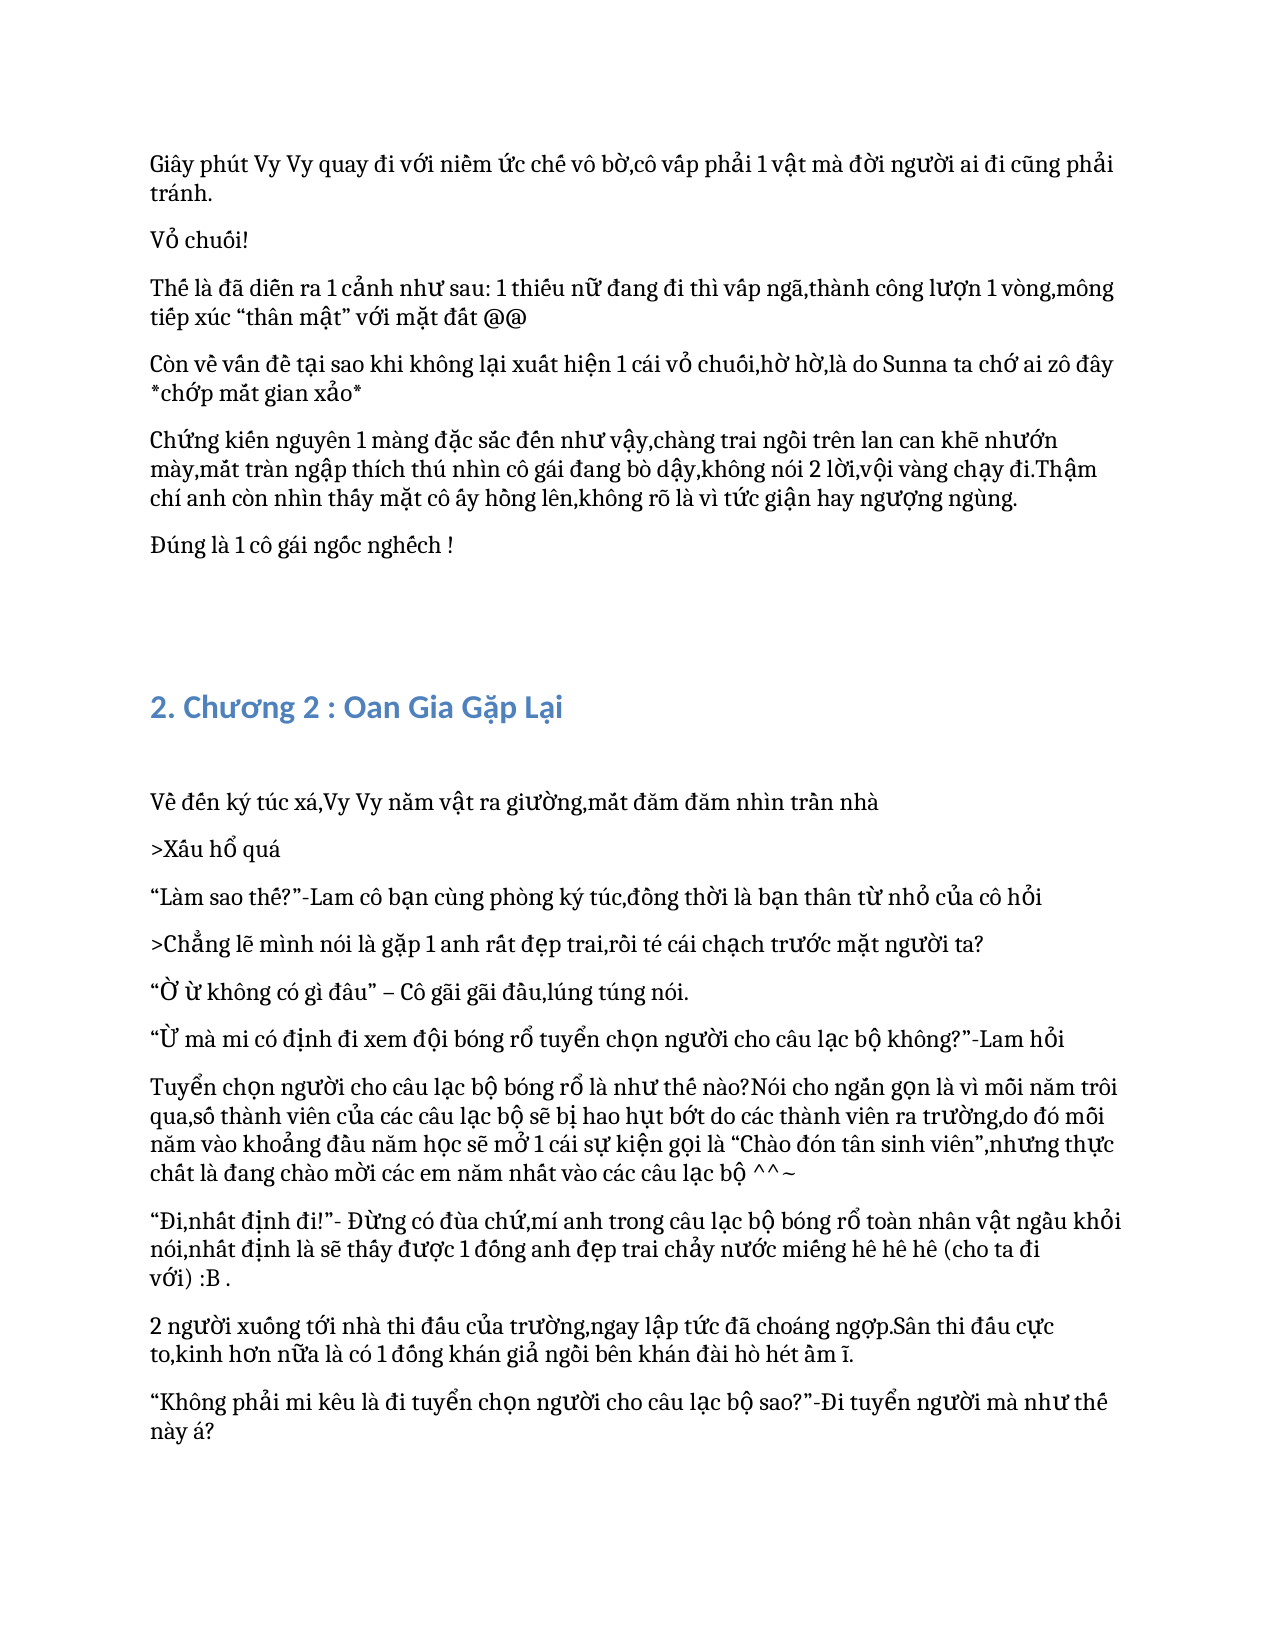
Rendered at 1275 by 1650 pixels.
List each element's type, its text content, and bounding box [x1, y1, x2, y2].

text Tuyển chọn người cho câu lạc bộ bóng rổ là như thế nào?Nói cho ngắn gọn là vì mỗi năm trôi qua,số thành viên của các câu lạc bộ sẽ bị hao hụt bớt do các thành viên ra trường,do đó mỗi năm vào khoảng đầu năm học sẽ mở 1 cái sự kiện gọi là “Chào đón tân sinh viên”,nhưng thực chất là đang chào mời các em năm nhất vào các câu lạc bộ ^^~ [150, 1073, 1125, 1188]
text “Ừ mà mi có định đi xem đội bóng rổ tuyển chọn người cho câu lạc bộ không?”-Lam hỏi [150, 1025, 1125, 1054]
text 2 người xuống tới nhà thi đấu của trường,ngay lập tức đã choáng ngợp.Sân thi đấu cực to,kinh hơn nữa là có 1 đống khán giả ngồi bên khán đài hò hét ầm ĩ. [150, 1312, 1125, 1369]
text “Ờ ừ không có gì đâu” – Cô gãi gãi đầu,lúng túng nói. [150, 978, 1125, 1007]
text >Chẳng lẽ mình nói là gặp 1 anh rất đẹp trai,rồi té cái chạch trước mặt người ta? [150, 930, 1125, 959]
text >Xấu hổ quá [150, 835, 1125, 864]
text “Không phải mi kêu là đi tuyển chọn người cho câu lạc bộ sao?”-Đi tuyển người mà như thế này á? [150, 1388, 1125, 1445]
text “Đi,nhất định đi!”- Đừng có đùa chứ,mí anh trong câu lạc bộ bóng rổ toàn nhân vật ngầu khỏi nói,nhất định là sẽ thấy được 1 đống anh đẹp trai chảy nước miếng hê hê hê (cho ta đi với) :B . [150, 1207, 1125, 1293]
text Thế là đã diễn ra 1 cảnh như sau: 1 thiếu nữ đang đi thì vấp ngã,thành công lượn 1 vòng,mông tiếp xúc “thân mật” với mặt đất @@ [150, 274, 1125, 331]
text Chứng kiến nguyên 1 màng đặc sắc đến như vậy,chàng trai ngồi trên lan can khẽ nhướn mày,mắt tràn ngập thích thú nhìn cô gái đang bò dậy,không nói 2 lời,vội vàng chạy đi.Thậm chí anh còn nhìn thấy mặt cô ấy hồng lên,không rõ là vì tức giận hay ngượng ngùng. [150, 426, 1125, 512]
text Giây phút Vy Vy quay đi với niềm ức chế vô bờ,cô vấp phải 1 vật mà đời người ai đi cũng phải tránh. [150, 150, 1125, 207]
subtitle 2. Chương 2 : Oan Gia Gặp Lại [150, 686, 1125, 727]
text Còn về vấn đề tại sao khi không lại xuất hiện 1 cái vỏ chuối,hờ hờ,là do Sunna ta chớ ai zô đây *chớp mắt gian xảo* [150, 350, 1125, 407]
text Đúng là 1 cô gái ngốc nghếch ! [150, 531, 1125, 560]
text Về đến ký túc xá,Vy Vy nằm vật ra giường,mắt đăm đăm nhìn trần nhà [150, 730, 1125, 817]
text Vỏ chuối! [150, 226, 1125, 255]
text “Làm sao thế?”-Lam cô bạn cùng phòng ký túc,đồng thời là bạn thân từ nhỏ của cô hỏi [150, 883, 1125, 912]
